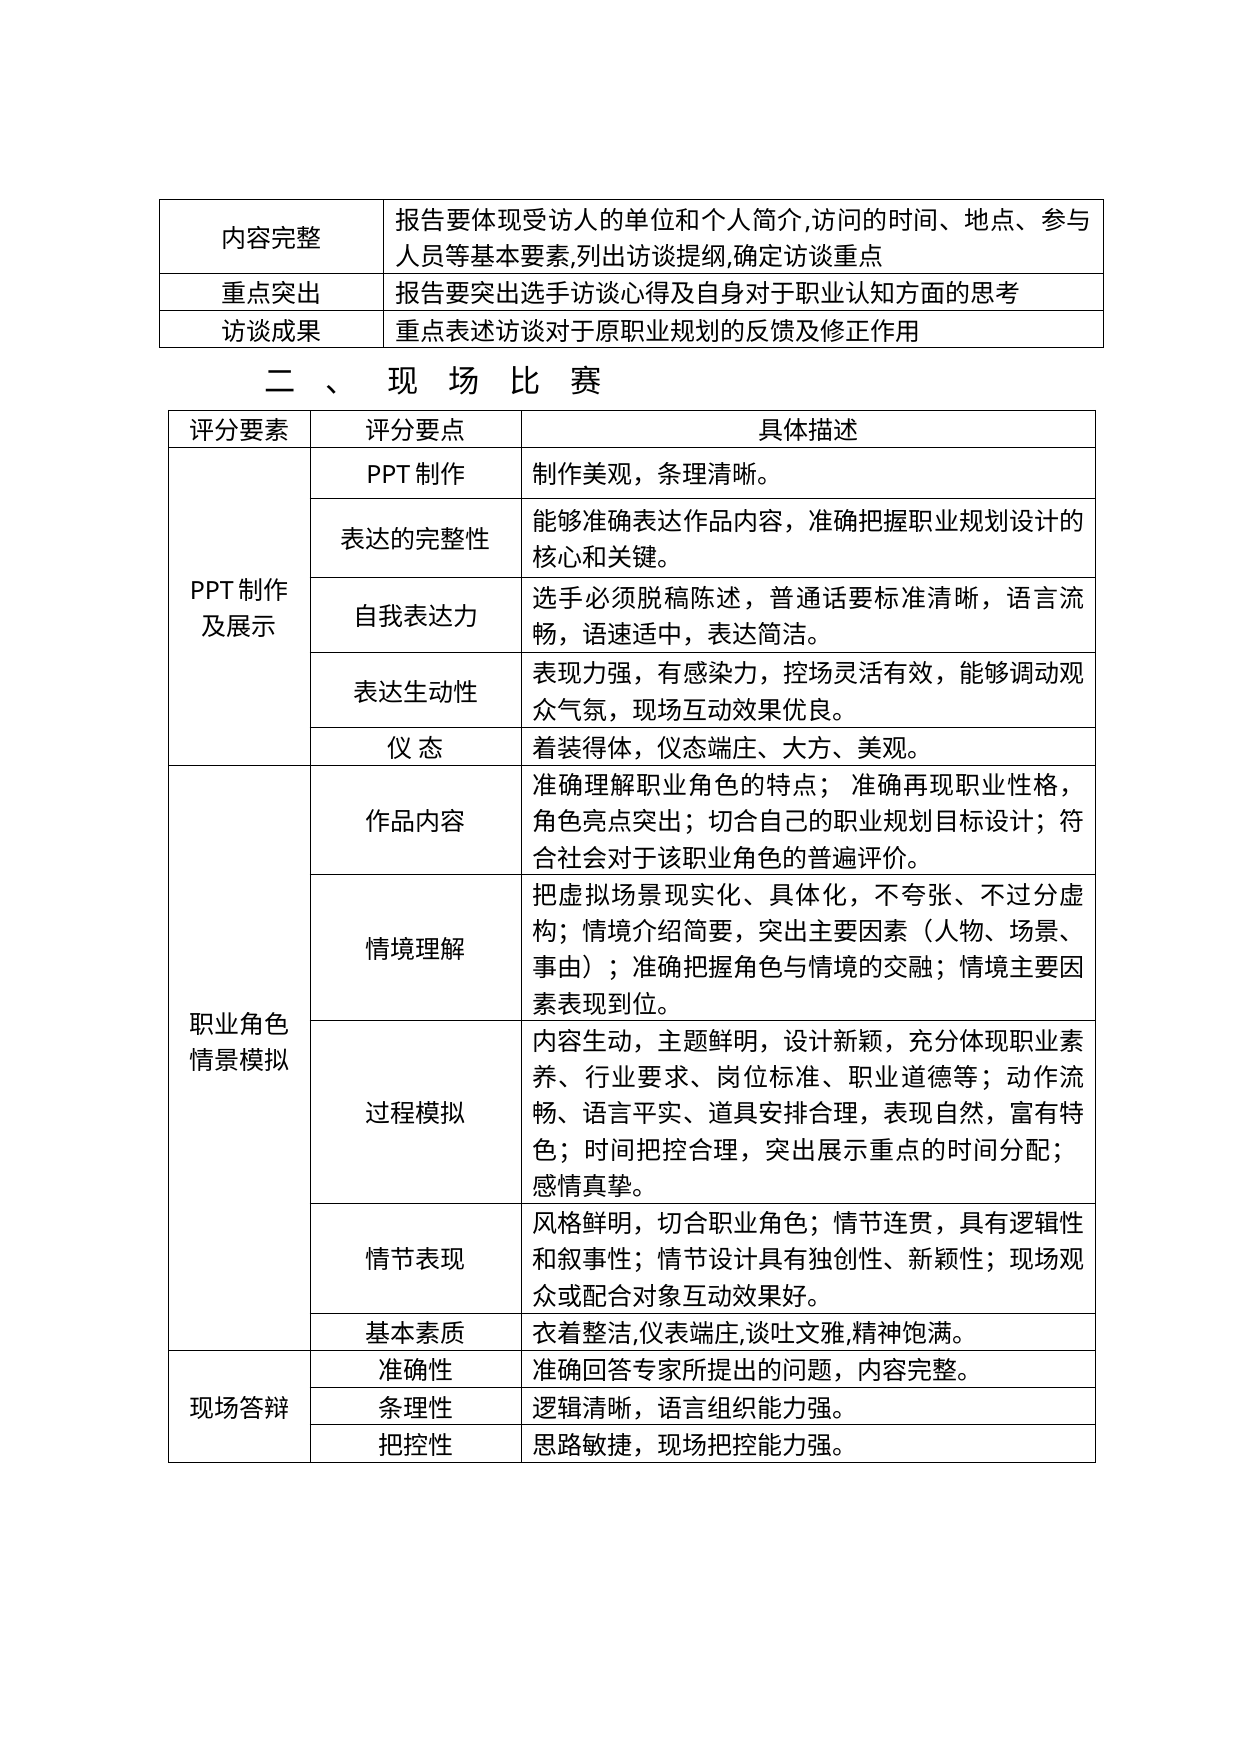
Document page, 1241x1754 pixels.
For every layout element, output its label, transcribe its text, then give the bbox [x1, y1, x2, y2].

table_header 评分要点 [311, 411, 521, 447]
table_cell 准确回答专家所提出的问题，内容完整。 [522, 1351, 1095, 1387]
table_cell 报告要体现受访人的单位和个人简介,访问的时间、地点、参与人员等基本要素,列出访谈提纲,确定访谈重点 [384, 200, 1103, 273]
table_header 具体描述 [522, 411, 1095, 447]
table_cell 准确理解职业角色的特点； 准确再现职业性格，角色亮点突出；切合自己的职业规划目标设计；符合社会对于该职业角色的普遍评价。 [522, 766, 1095, 874]
table_cell 选手必须脱稿陈述，普通话要标准清晰，语言流畅，语速适中，表达简洁。 [522, 578, 1095, 652]
table_cell 仪 态 [311, 728, 521, 764]
table_cell 自我表达力 [311, 578, 521, 652]
table_cell 条理性 [311, 1388, 521, 1424]
table_cell 基本素质 [311, 1314, 521, 1350]
table_cell 准确性 [311, 1351, 521, 1387]
table_cell 把控性 [311, 1425, 521, 1462]
table_cell 着装得体，仪态端庄、大方、美观。 [522, 728, 1095, 764]
table_cell 表现力强，有感染力，控场灵活有效，能够调动观众气氛，现场互动效果优良。 [522, 653, 1095, 727]
table_cell 情境理解 [311, 875, 521, 1020]
table_cell 衣着整洁,仪表端庄,谈吐文雅,精神饱满。 [522, 1314, 1095, 1350]
table_cell 内容生动，主题鲜明，设计新颖，充分体现职业素养、行业要求、岗位标准、职业道德等；动作流畅、语言平实、道具安排合理，表现自然，富有特色；时间把控合理，突出展示重点的时间分配； 感情真挚。 [522, 1021, 1095, 1203]
table_cell 重点突出 [160, 274, 383, 310]
table_cell 内容完整 [160, 200, 383, 273]
table_cell 逻辑清晰，语言组织能力强。 [522, 1388, 1095, 1424]
table_cell 能够准确表达作品内容，准确把握职业规划设计的核心和关键。 [522, 499, 1095, 577]
table_cell 风格鲜明，切合职业角色；情节连贯，具有逻辑性和叙事性；情节设计具有独创性、新颖性；现场观众或配合对象互动效果好。 [522, 1204, 1095, 1312]
table_cell PPT制作 及展示 [169, 448, 310, 764]
table_cell 表达生动性 [311, 653, 521, 727]
table_cell 把虚拟场景现实化、具体化，不夸张、不过分虚构；情境介绍简要，突出主要因素（人物、场景、事由）；准确把握角色与情境的交融；情境主要因素表现到位。 [522, 875, 1095, 1020]
table_cell 制作美观，条理清晰。 [522, 448, 1095, 497]
table_cell 过程模拟 [311, 1021, 521, 1203]
table_cell 表达的完整性 [311, 499, 521, 577]
text 二、现场比赛 [172, 348, 1091, 410]
table_cell 情节表现 [311, 1204, 521, 1312]
table_cell 访谈成果 [160, 311, 383, 347]
table_cell 思路敏捷，现场把控能力强。 [522, 1425, 1095, 1462]
table_cell 现场答辩 [169, 1351, 310, 1462]
table_cell 作品内容 [311, 766, 521, 874]
table_cell 职业角色情景模拟 [169, 766, 310, 1350]
table_cell PPT制作 [311, 448, 521, 497]
table_cell 重点表述访谈对于原职业规划的反馈及修正作用 [384, 311, 1103, 347]
table_header 评分要素 [169, 411, 310, 447]
table_cell 报告要突出选手访谈心得及自身对于职业认知方面的思考 [384, 274, 1103, 310]
